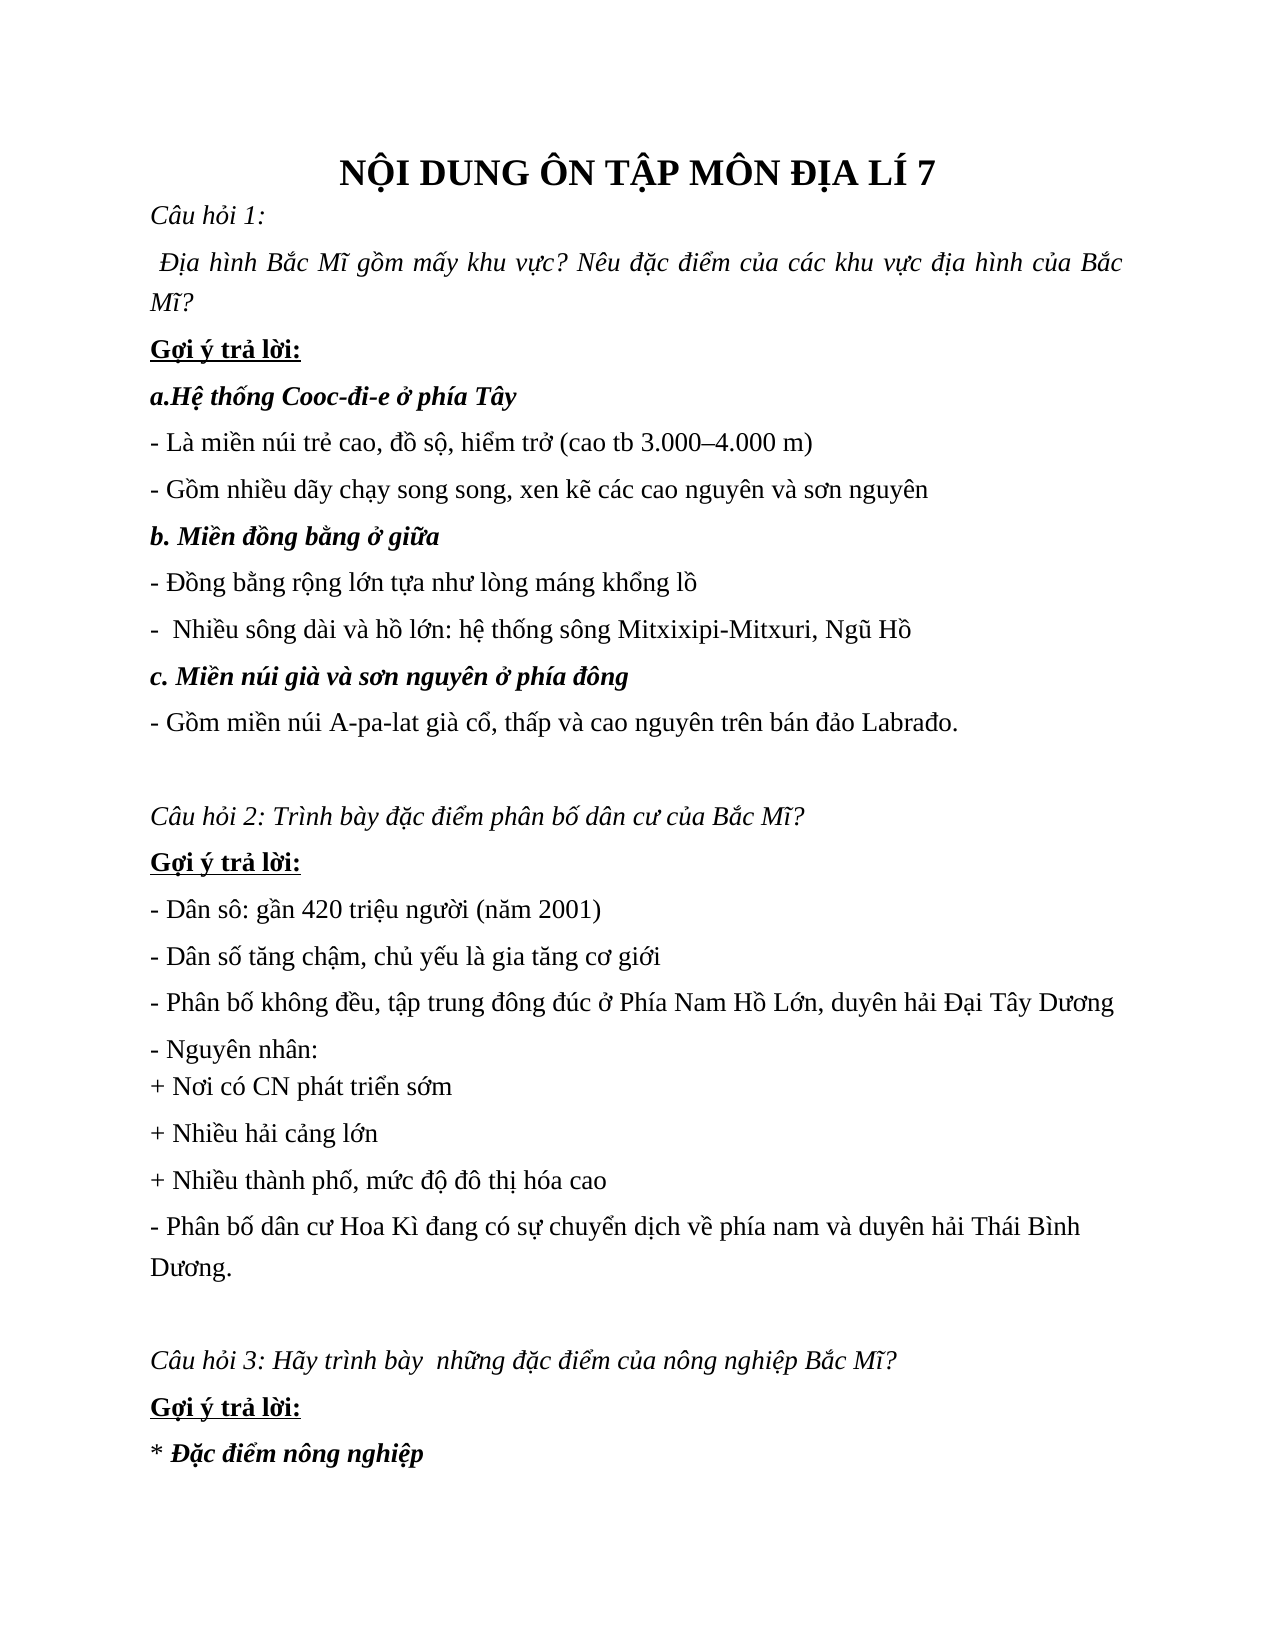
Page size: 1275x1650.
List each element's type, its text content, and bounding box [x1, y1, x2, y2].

text Câu hỏi 2: Trình bày đặc điểm phân bố dân cư của Bắc Mĩ? [150, 800, 1125, 831]
text - Gồm nhiều dãy chạy song song, xen kẽ các cao nguyên và sơn nguyên [150, 473, 1125, 504]
text Gợi ý trả lời: [150, 333, 1125, 364]
text a.Hệ thống Cooc-đi-e ở phía Tây [150, 380, 1125, 411]
text - Phân bố không đều, tập trung đông đúc ở Phía Nam Hồ Lớn, duyên hải Đại Tây Dương [150, 986, 1125, 1018]
text Địa hình Bắc Mĩ gồm mấy khu vực? Nêu đặc điểm của các khu vực địa hình của Bắc Mĩ? [150, 246, 1125, 318]
text * Đặc điểm nông nghiệp [150, 1438, 1125, 1469]
text b. Miền đồng bằng ở giữa [150, 520, 1125, 551]
text + Nhiều hải cảng lớn [150, 1117, 1125, 1148]
text - Là miền núi trẻ cao, đồ sộ, hiểm trở (cao tb 3.000–4.000 m) [150, 426, 1125, 458]
text NỘI DUNG ÔN TẬP MÔN ĐỊA LÍ 7 [150, 150, 1125, 193]
text Câu hỏi 3: Hãy trình bày những đặc điểm của nông nghiệp Bắc Mĩ? [150, 1344, 1125, 1375]
text c. Miền núi già và sơn nguyên ở phía đông [150, 660, 1125, 691]
text - Đồng bằng rộng lớn tựa như lòng máng khổng lồ [150, 566, 1125, 598]
text Câu hỏi 1: [150, 199, 1125, 231]
text + Nhiều thành phố, mức độ đô thị hóa cao [150, 1164, 1125, 1195]
text - Gồm miền núi A-pa-lat già cổ, thấp và cao nguyên trên bán đảo Labrađo. [150, 706, 1125, 738]
text Gợi ý trả lời: [150, 846, 1125, 878]
text Gợi ý trả lời: [150, 1391, 1125, 1422]
text - Dân số tăng chậm, chủ yếu là gia tăng cơ giới [150, 940, 1125, 971]
text + Nơi có CN phát triển sớm [150, 1071, 1125, 1102]
text - Nguyên nhân: [150, 1033, 1125, 1064]
text - Nhiều sông dài và hồ lớn: hệ thống sông Mitxixipi-Mitxuri, Ngũ Hồ [150, 613, 1125, 644]
text - Dân sô: gần 420 triệu người (năm 2001) [150, 893, 1125, 924]
text - Phân bố dân cư Hoa Kì đang có sự chuyển dịch về phía nam và duyên hải Thái Bình Dương. [150, 1211, 1125, 1282]
